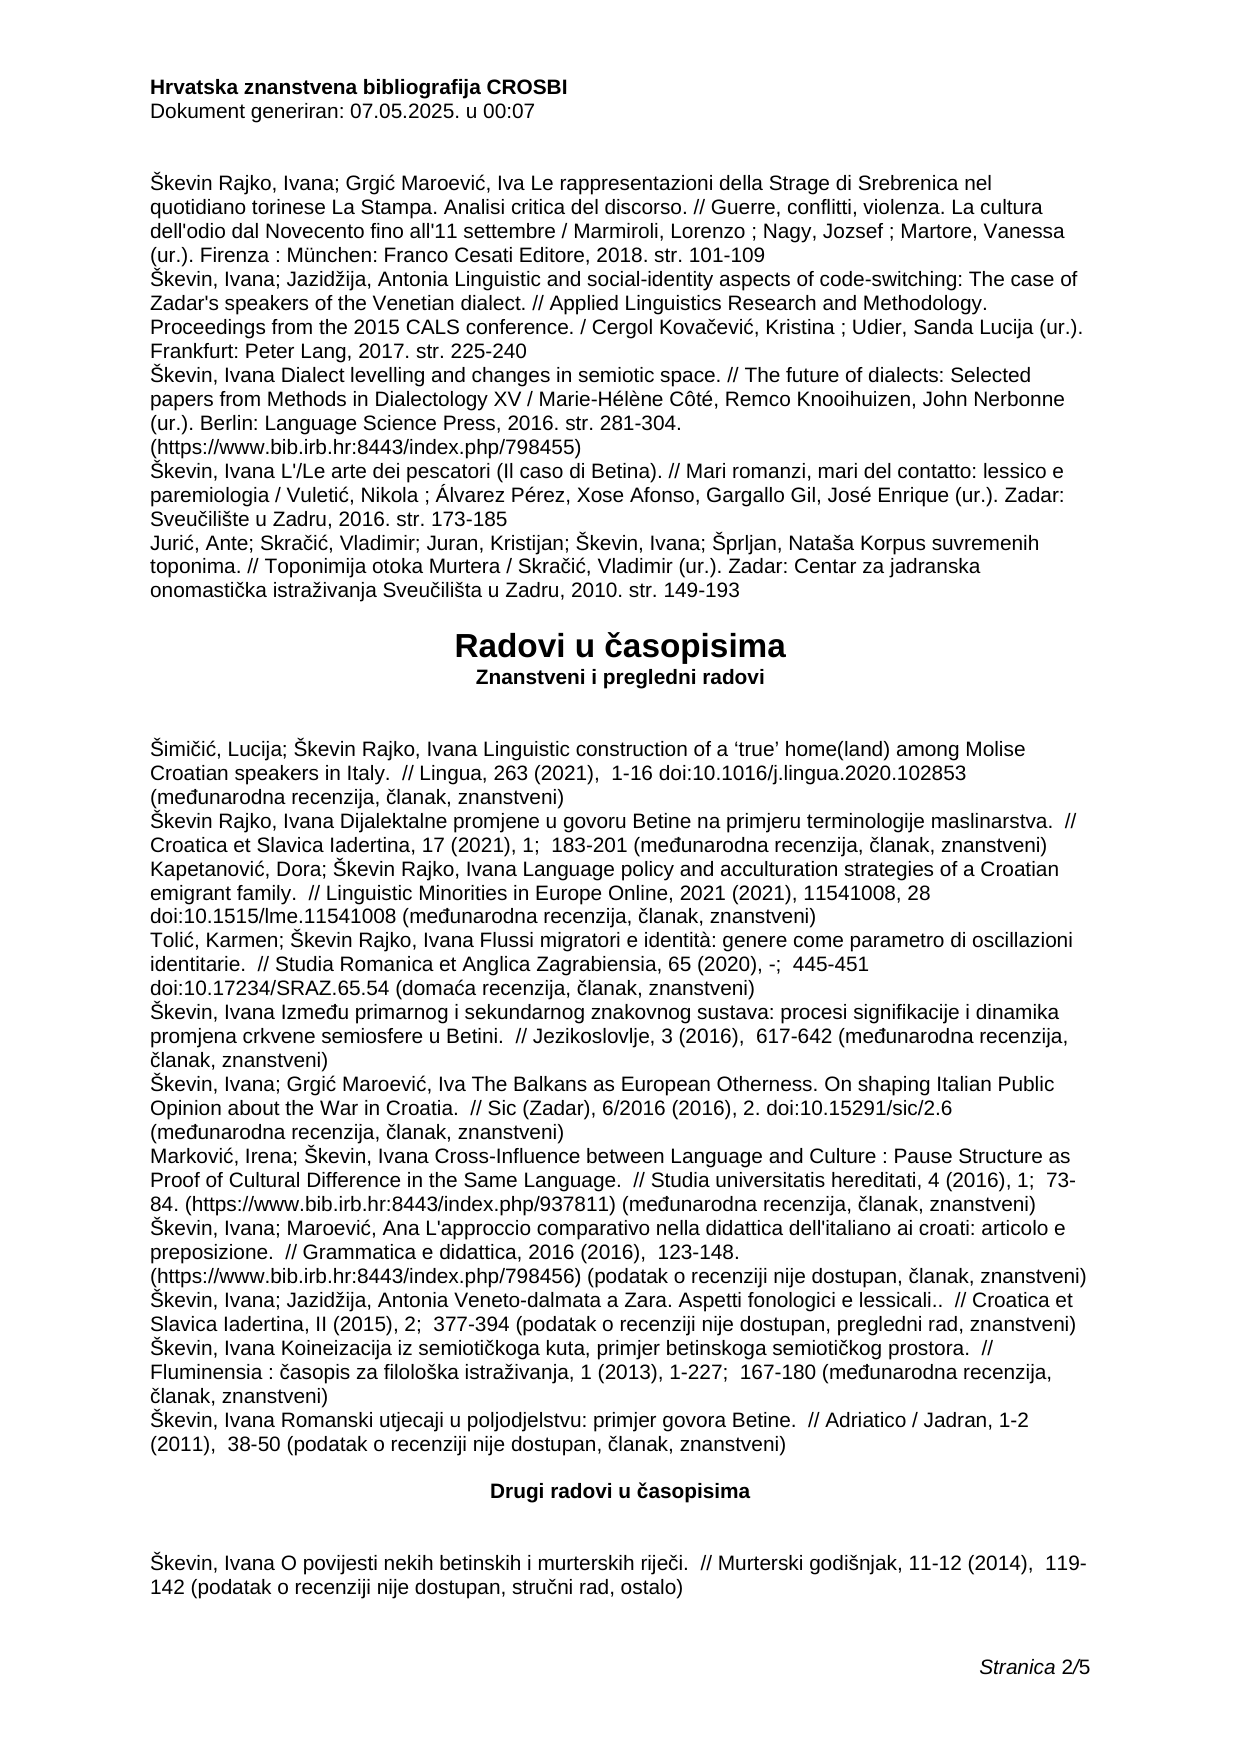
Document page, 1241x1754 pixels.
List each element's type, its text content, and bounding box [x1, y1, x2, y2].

text Škevin, Ivana; Maroević, Ana [150, 1216, 1090, 1288]
subtitle Znanstveni i pregledni radovi [150, 665, 1090, 689]
text Škevin, Ivana [150, 1336, 1090, 1407]
text Tolić, Karmen; Škevin Rajko, Ivana [150, 928, 1090, 1000]
text Škevin, Ivana; Jazidžija, Antonia [150, 267, 1090, 363]
text Šimičić, Lucija; Škevin Rajko, Ivana [150, 737, 1090, 808]
text Škevin, Ivana; Jazidžija, Antonia [150, 1288, 1090, 1336]
text Škevin, Ivana [150, 1000, 1090, 1072]
text Škevin Rajko, Ivana [150, 808, 1090, 856]
text Škevin Rajko, Ivana; Grgić Maroević, Iva [150, 171, 1090, 267]
text Jurić, Ante; Skračić, Vladimir; Juran, Kristijan; Škevin, Ivana; Šprljan, Nataša [150, 530, 1090, 602]
subtitle Radovi u časopisima [150, 626, 1090, 665]
text Škevin, Ivana [150, 1551, 1090, 1599]
text Škevin, Ivana [150, 363, 1090, 458]
subtitle Drugi radovi u časopisima [150, 1479, 1090, 1503]
text Škevin, Ivana [150, 458, 1090, 530]
text Kapetanović, Dora; Škevin Rajko, Ivana [150, 856, 1090, 928]
text Škevin, Ivana; Grgić Maroević, Iva [150, 1072, 1090, 1144]
text Škevin, Ivana [150, 1407, 1090, 1455]
text Marković, Irena; Škevin, Ivana [150, 1144, 1090, 1216]
